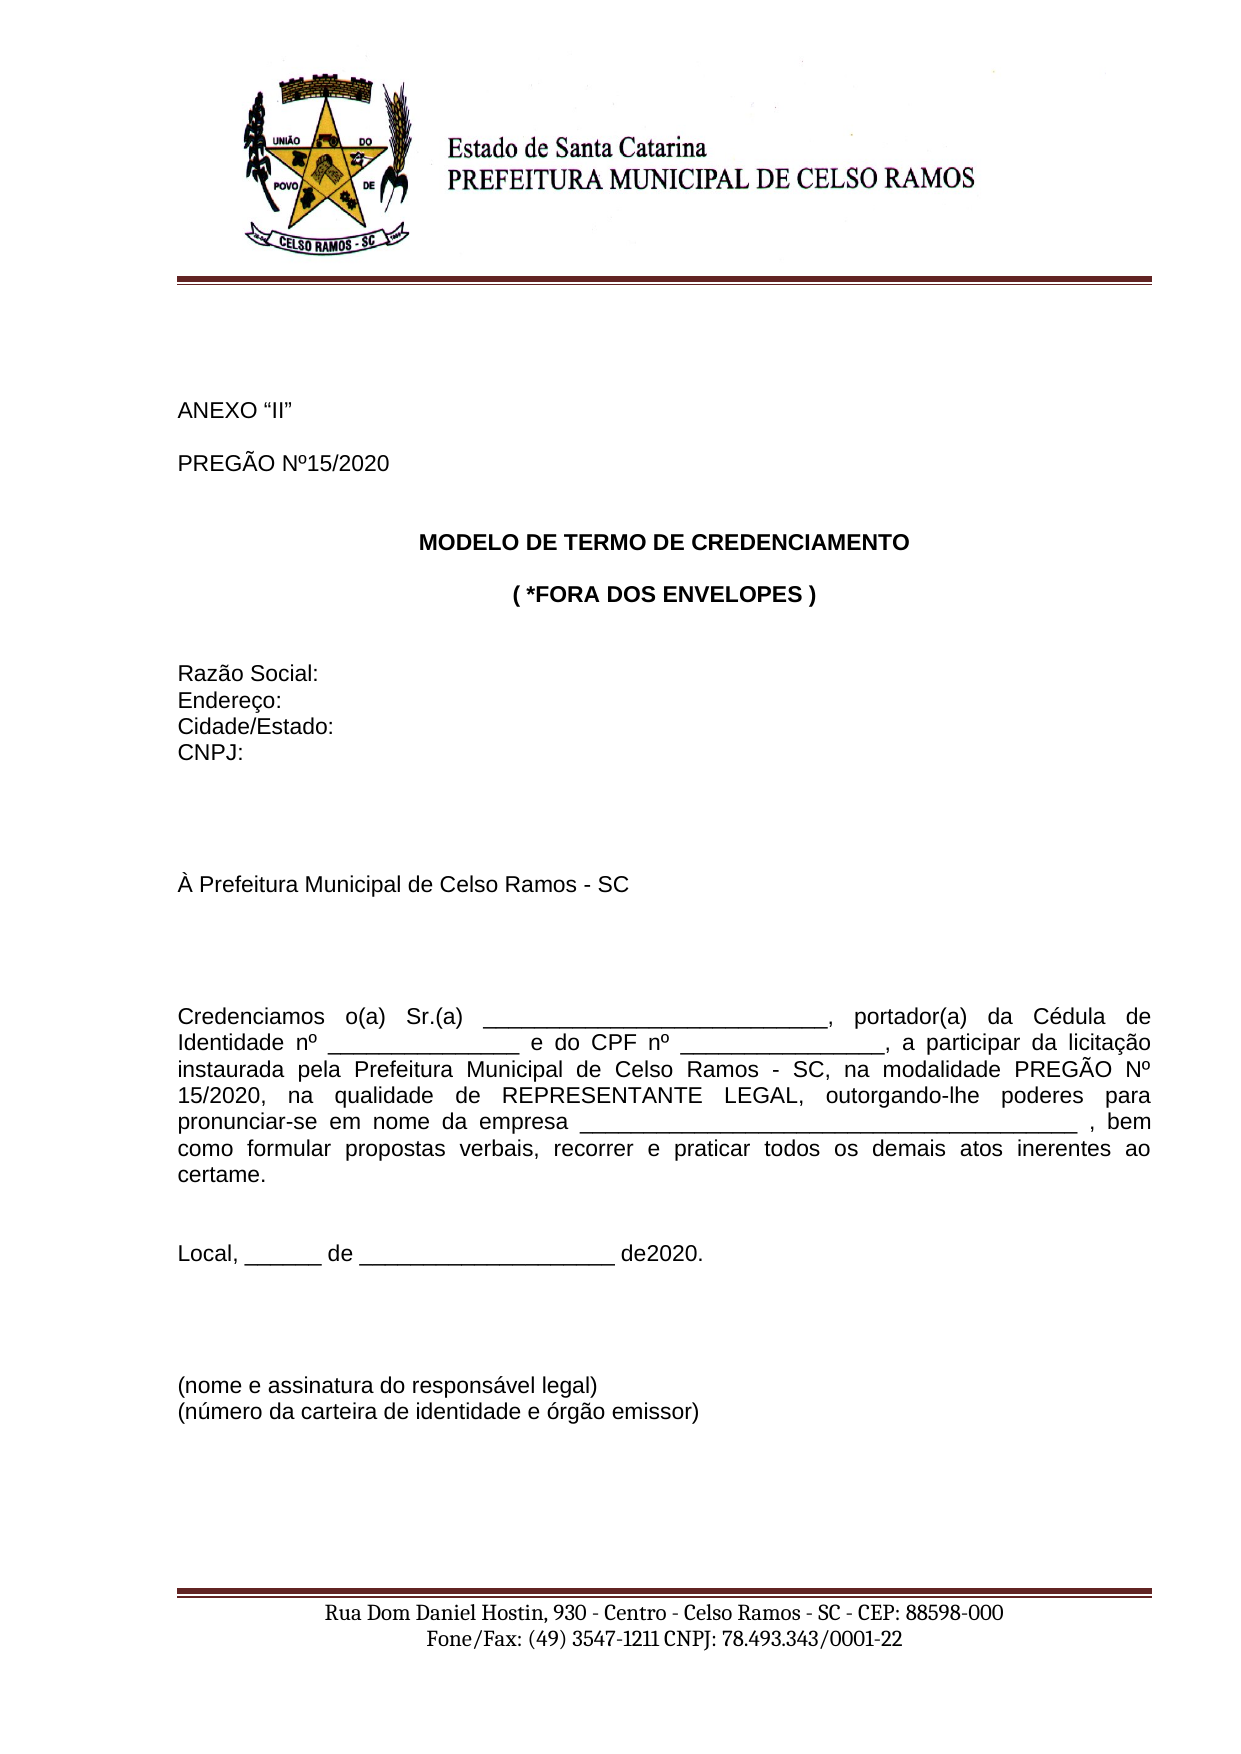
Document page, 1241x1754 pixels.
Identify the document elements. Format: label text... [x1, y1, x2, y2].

text À Prefeitura Municipal de Celso Ramos - SC [177, 871, 1152, 897]
text (número da carteira de identidade e órgão emissor) [177, 1398, 1152, 1424]
text Cidade/Estado: [177, 713, 1152, 739]
text ANEXO “II” [177, 397, 1152, 423]
text CNPJ: [177, 739, 1152, 766]
text Credenciamos o(a) Sr.(a) ___________________________, portador(a) da Cédula de Identidade nº _______________ e do CPF nº ________________, a participar da licitação instaurada pela Prefeitura Municipal de Celso Ramos - SC, na modalidade PREGÃO Nº 15/2020, na qualidade de REPRESENTANTE LEGAL, outorgando-lhe poderes para pronunciar-se em nome da empresa _______________________________________ , bem como formular propostas verbais, recorrer e praticar todos os demais atos inerentes ao certame. [177, 1003, 1152, 1187]
text (nome e assinatura do responsável legal) [177, 1372, 1152, 1398]
text PREGÃO Nº15/2020 [177, 449, 1152, 476]
text Endereço: [177, 687, 1152, 713]
text MODELO DE TERMO DE CREDENCIAMENTO [177, 528, 1152, 555]
text ( *FORA DOS ENVELOPES ) [177, 581, 1152, 608]
picture [222, 44, 1106, 274]
text Razão Social: [177, 660, 1152, 687]
text Local, ______ de ____________________ de2020. [177, 1240, 1152, 1266]
